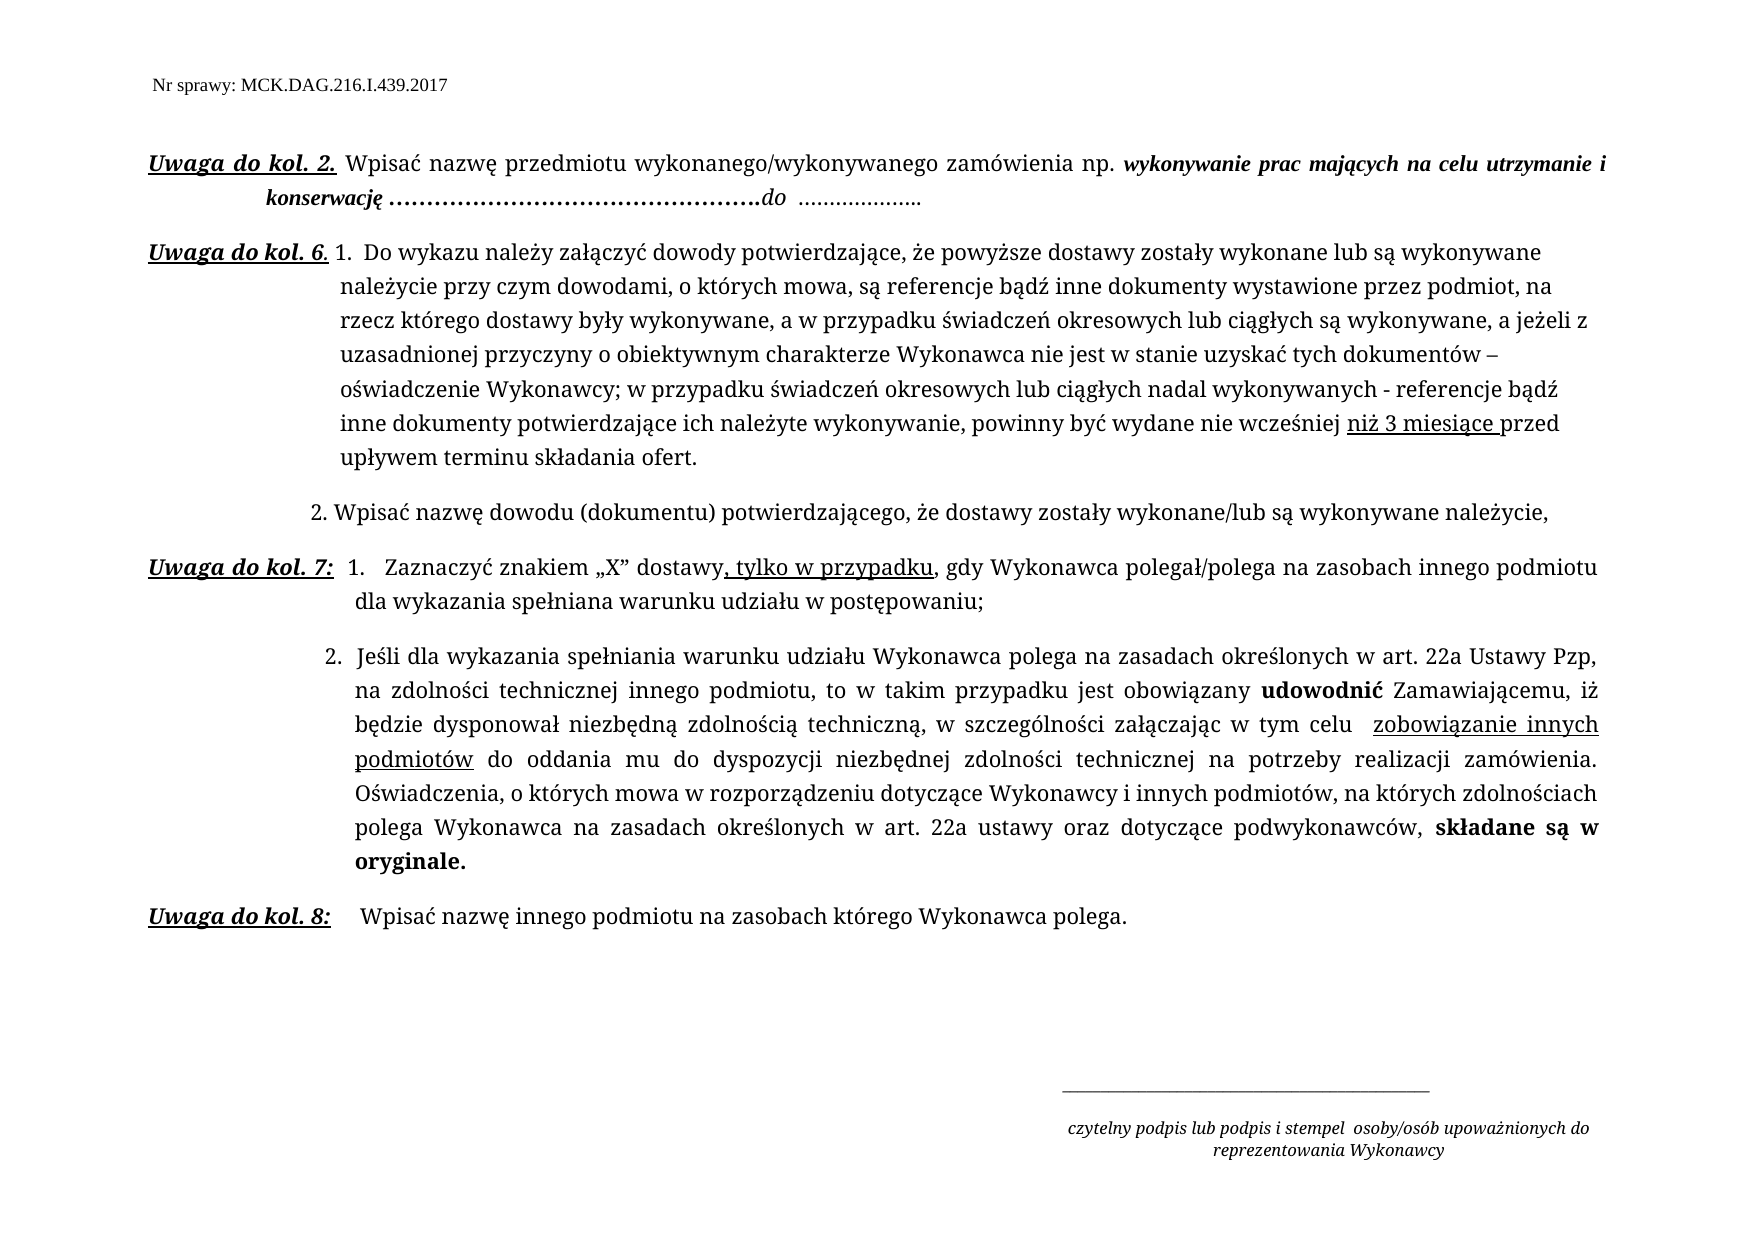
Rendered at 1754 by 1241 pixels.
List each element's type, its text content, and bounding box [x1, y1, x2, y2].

text 2. Wpisać nazwę dowodu (dokumentu) potwierdzającego, że dostawy zostały wykonane/lub są wykonywane należycie, [310, 497, 1599, 527]
text Uwaga do kol. 7: 1. Zaznaczyć znakiem „X” dostawy, tylko w przypadku, gdy Wykonawca polegał/polega na zasobach innego podmiotu dla wykazania spełniana warunku udziału w postępowaniu; [148, 552, 1599, 616]
text Uwaga do kol. 2. Wpisać nazwę przedmiotu wykonanego/wykonywanego zamówienia np. wykonywanie prac mających na celu utrzymanie i konserwację ………………………………………….do ……………….. [148, 148, 1609, 212]
text Uwaga do kol. 8: Wpisać nazwę innego podmiotu na zasobach którego Wykonawca polega. [148, 901, 1606, 931]
text Uwaga do kol. 6. 1. Do wykazu należy załączyć dowody potwierdzające, że powyższe dostawy zostały wykonane lub są wykonywane należycie przy czym dowodami, o których mowa, są referencje bądź inne dokumenty wystawione przez podmiot, na rzecz którego dostawy były wykonywane, a w przypadku świadczeń okresowych lub ciągłych są wykonywane, a jeżeli z uzasadnionej przyczyny o obiektywnym charakterze Wykonawca nie jest w stanie uzyskać tych dokumentów – oświadczenie Wykonawcy; w przypadku świadczeń okresowych lub ciągłych nadal wykonywanych - referencje bądź inne dokumenty potwierdzające ich należyte wykonywanie, powinny być wydane nie wcześniej niż 3 miesiące przed upływem terminu składania ofert. [148, 237, 1606, 472]
text 2. Jeśli dla wykazania spełniania warunku udziału Wykonawca polega na zasadach określonych w art. 22a Ustawy Pzp, na zdolności technicznej innego podmiotu, to w takim przypadku jest obowiązany udowodnić Zamawiającemu, iż będzie dysponował niezbędną zdolnością techniczną, w szczególności załączając w tym celu zobowiązanie innych podmiotów do oddania mu do dyspozycji niezbędnej zdolności technicznej na potrzeby realizacji zamówienia. Oświadczenia, o których mowa w rozporządzeniu dotyczące Wykonawcy i innych podmiotów, na których zdolnościach polega Wykonawca na zasadach określonych w art. 22a ustawy oraz dotyczące podwykonawców, składane są w oryginale. [310, 641, 1599, 876]
